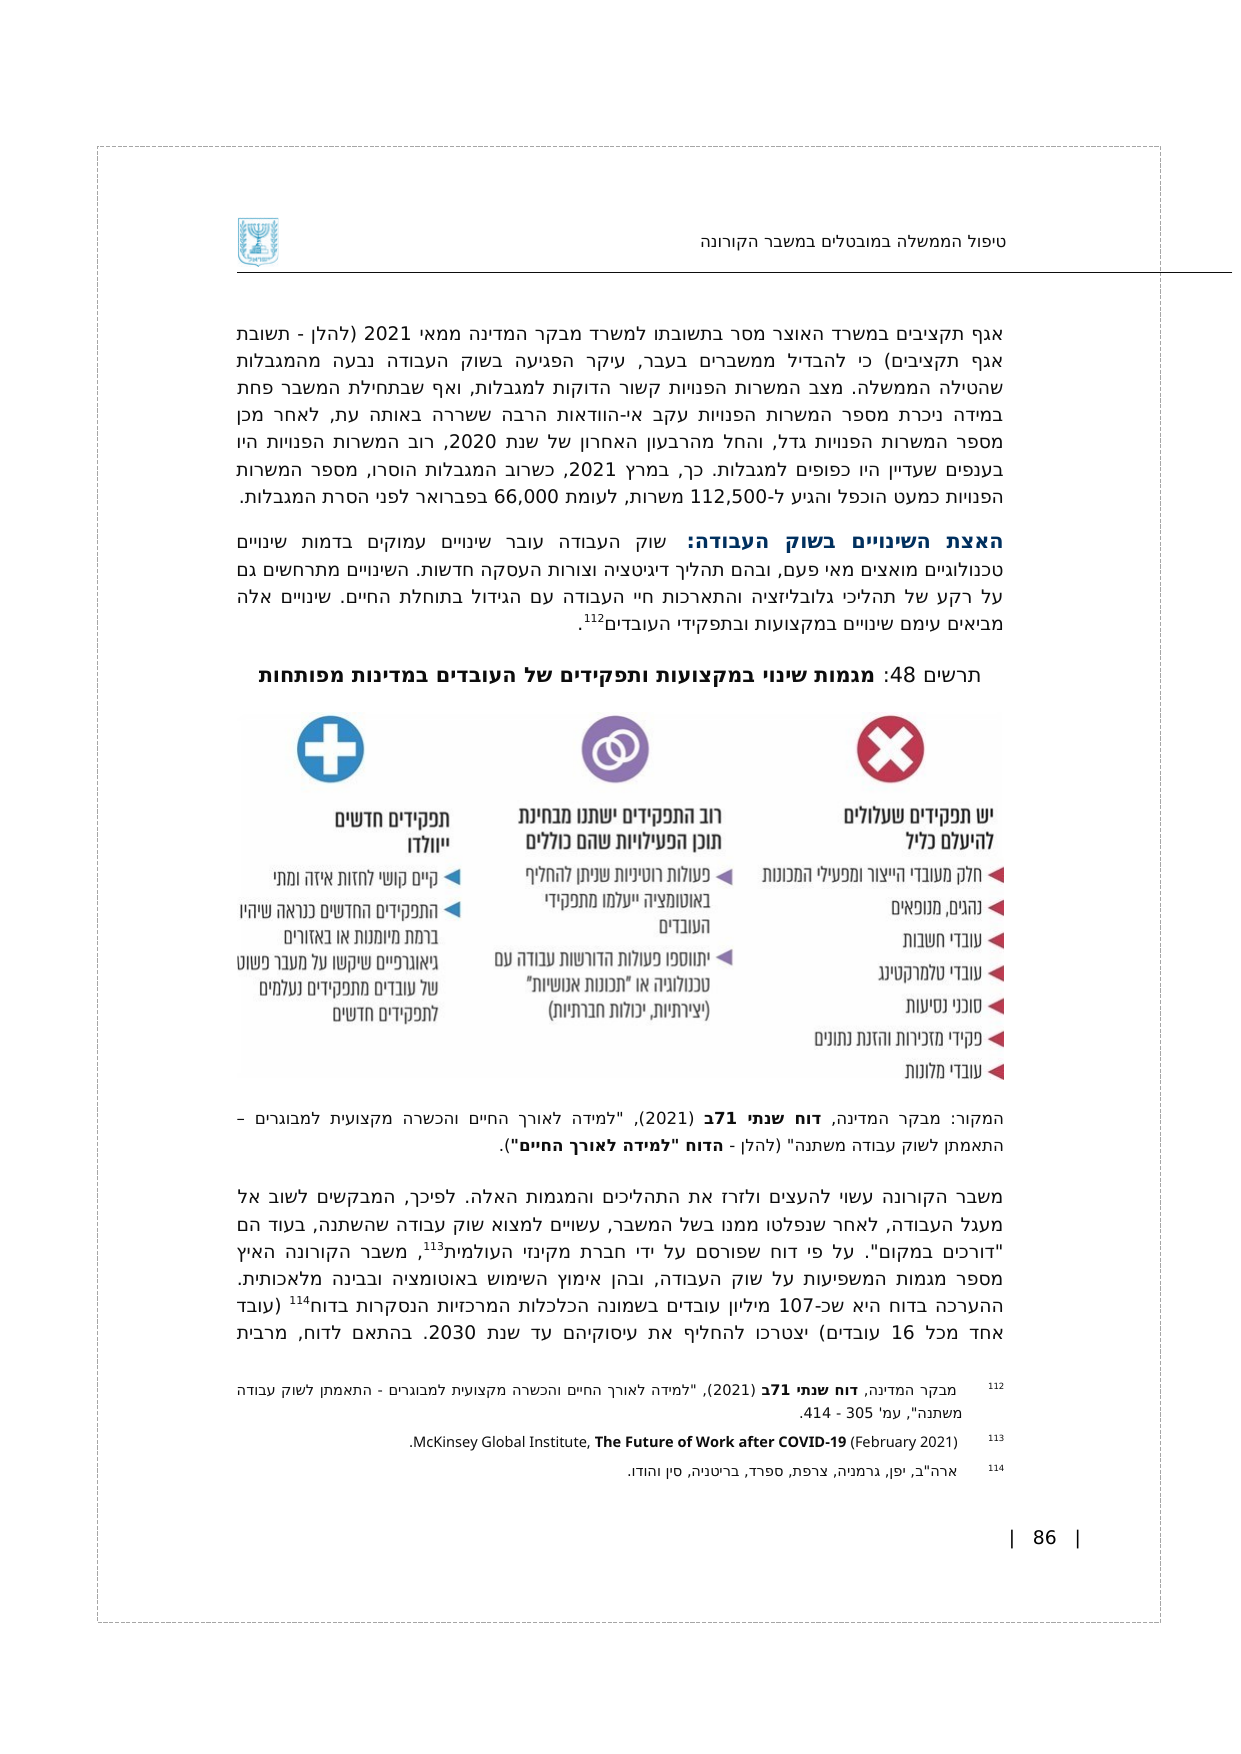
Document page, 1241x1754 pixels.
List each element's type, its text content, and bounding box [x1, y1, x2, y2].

text המקור: מבקר המדינה, דוח שנתי 71ב (2021), "למידה לאורך החיים והכשרה מקצועית למבוגרים – התאמתן לשוק עבודה משתנה" (להלן - הדוח "למידה לאורך החיים"). [236, 1103, 1004, 1157]
picture [237, 712, 1004, 1080]
text תרשים 48: מגמות שינוי במקצועות ותפקידים של העובדים במדינות מפותחות [236, 661, 1004, 688]
text האצת השינויים בשוק העבודה: שוק העבודה עובר שינויים עמוקים בדמות שינויים טכנולוגיים מואצים מאי פעם, ובהם תהליך דיגיטציה וצורות העסקה חדשות. השינויים מתרחשים גם על רקע של תהליכי גלובליזציה והתארכות חיי העבודה עם הגידול בתוחלת החיים. שינויים אלה מביאים עימם שינויים במקצועות ובתפקידי העובדים. [236, 527, 1004, 636]
text אגף תקציבים במשרד האוצר מסר בתשובתו למשרד מבקר המדינה ממאי 2021 (להלן - תשובת אגף תקציבים) כי להבדיל ממשברים בעבר, עיקר הפגיעה בשוק העבודה נבעה מהמגבלות שהטילה הממשלה. מצב המשרות הפנויות קשור הדוקות למגבלות, ואף שבתחילת המשבר פחת במידה ניכרת מספר המשרות הפנויות עקב אי-הוודאות הרבה ששררה באותה עת, לאחר מכן מספר המשרות הפנויות גדל, והחל מהרבעון האחרון של שנת 2020, רוב המשרות הפנויות היו בענפים שעדיין היו כפופים למגבלות. כך, במרץ 2021, כשרוב המגבלות הוסרו, מספר המשרות הפנויות כמעט הוכפל והגיע ל-112,500 משרות, לעומת 66,000 בפברואר לפני הסרת המגבלות. [236, 319, 1004, 508]
